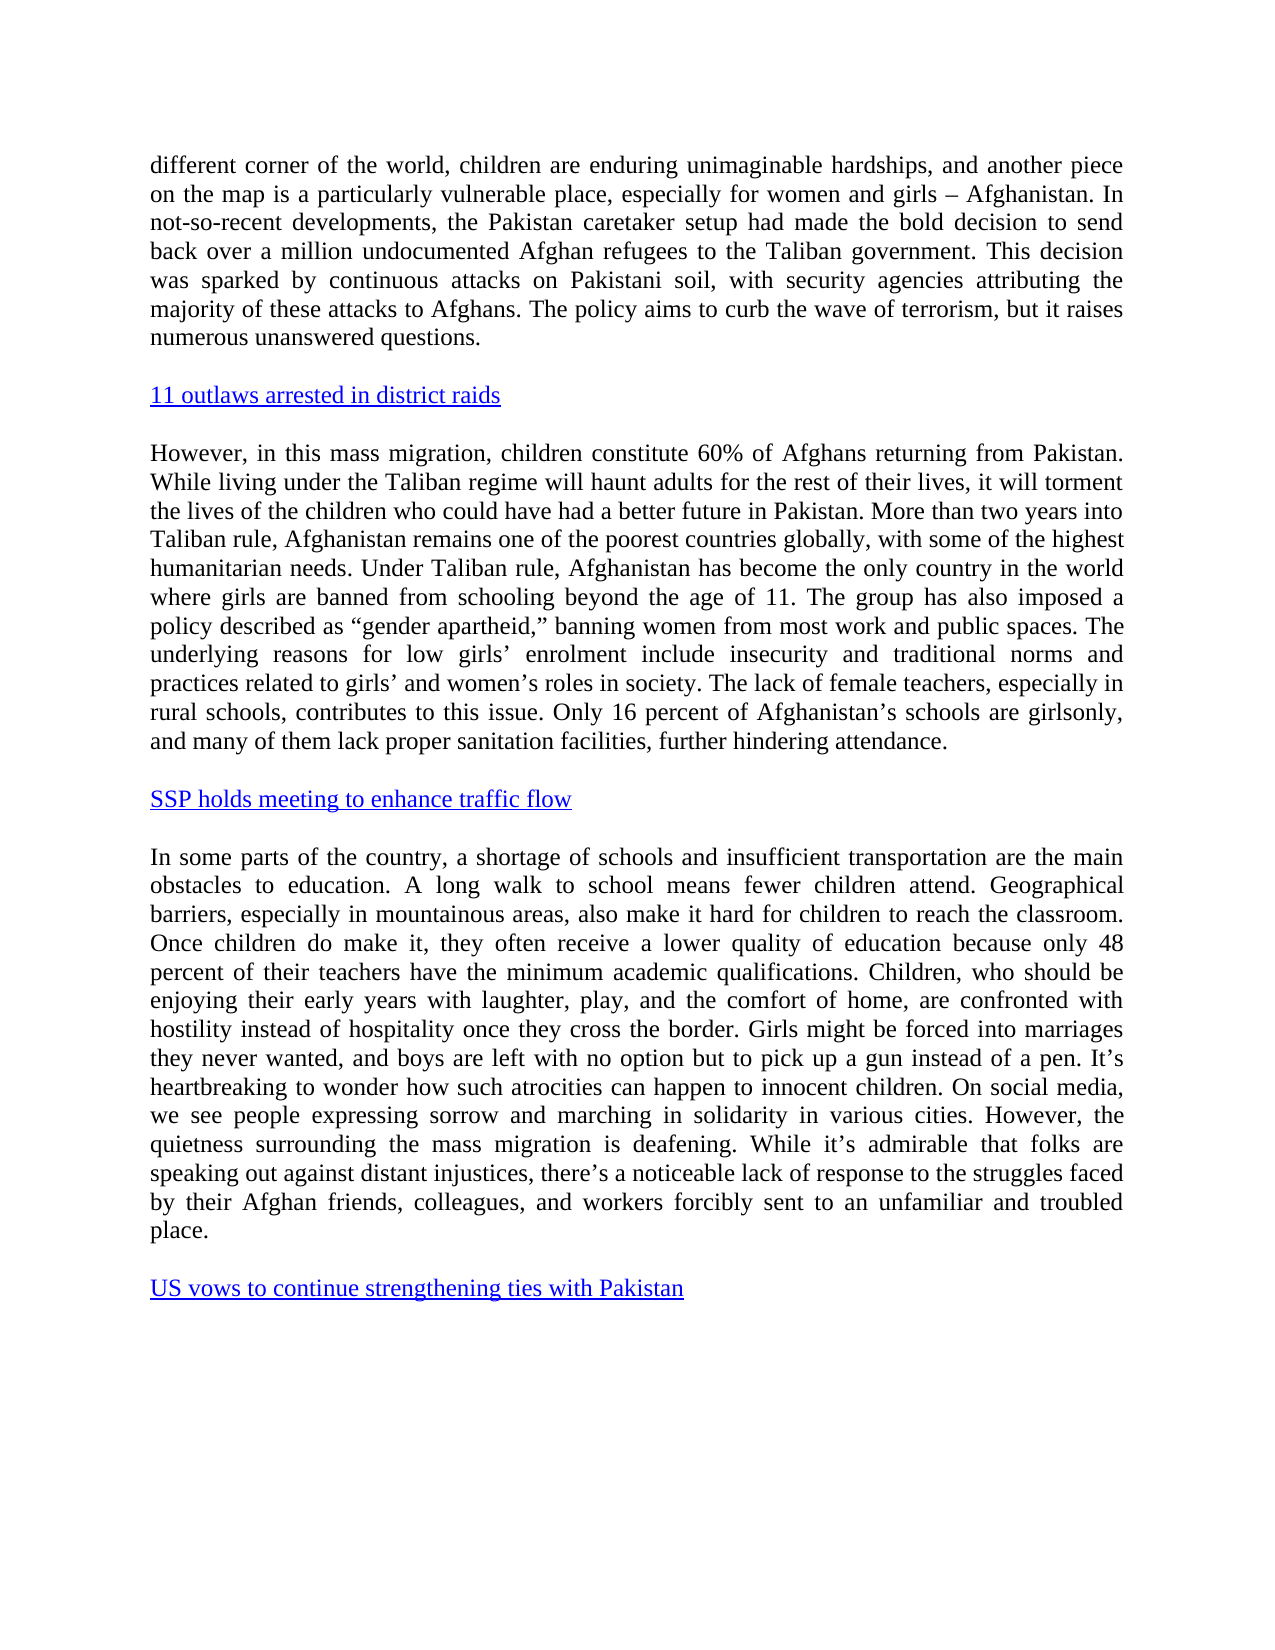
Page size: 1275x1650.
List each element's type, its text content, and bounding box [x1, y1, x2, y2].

text SSP holds meeting to enhance traffic flow [150, 784, 1125, 812]
text 11 outlaws arrested in district raids [150, 380, 1125, 409]
text However, in this mass migration, children constitute 60% of Afghans returning from Pakistan. While living under the Taliban regime will haunt adults for the rest of their lives, it will torment the lives of the children who could have had a better future in Pakistan. More than two years into Taliban rule, Afghanistan remains one of the poorest countries globally, with some of the highest humanitarian needs. Under Taliban rule, Afghanistan has become the only country in the world where girls are banned from schooling beyond the age of 11. The group has also imposed a policy described as “gender apartheid,” banning women from most work and public spaces. The underlying reasons for low girls’ enrolment include insecurity and traditional norms and practices related to girls’ and women’s roles in society. The lack of female teachers, especially in rural schools, contributes to this issue. Only 16 percent of Afghanistan’s schools are girlsonly, and many of them lack proper sanitation facilities, further hindering attendance. [150, 438, 1125, 754]
text In some parts of the country, a shortage of schools and insufficient transportation are the main obstacles to education. A long walk to school means fewer children attend. Geographical barriers, especially in mountainous areas, also make it hard for children to reach the classroom. Once children do make it, they often receive a lower quality of education because only 48 percent of their teachers have the minimum academic qualifications. Children, who should be enjoying their early years with laughter, play, and the comfort of home, are confronted with hostility instead of hospitality once they cross the border. Girls might be forced into marriages they never wanted, and boys are left with no option but to pick up a gun instead of a pen. It’s heartbreaking to wonder how such atrocities can happen to innocent children. On social media, we see people expressing sorrow and marching in solidarity in various cities. However, the quietness surrounding the mass migration is deafening. While it’s admirable that folks are speaking out against distant injustices, there’s a noticeable lack of response to the struggles faced by their Afghan friends, colleagues, and workers forcibly sent to an unfamiliar and troubled place. [150, 842, 1125, 1244]
text US vows to continue strengthening ties with Pakistan [150, 1273, 1125, 1302]
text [150, 150, 1125, 351]
